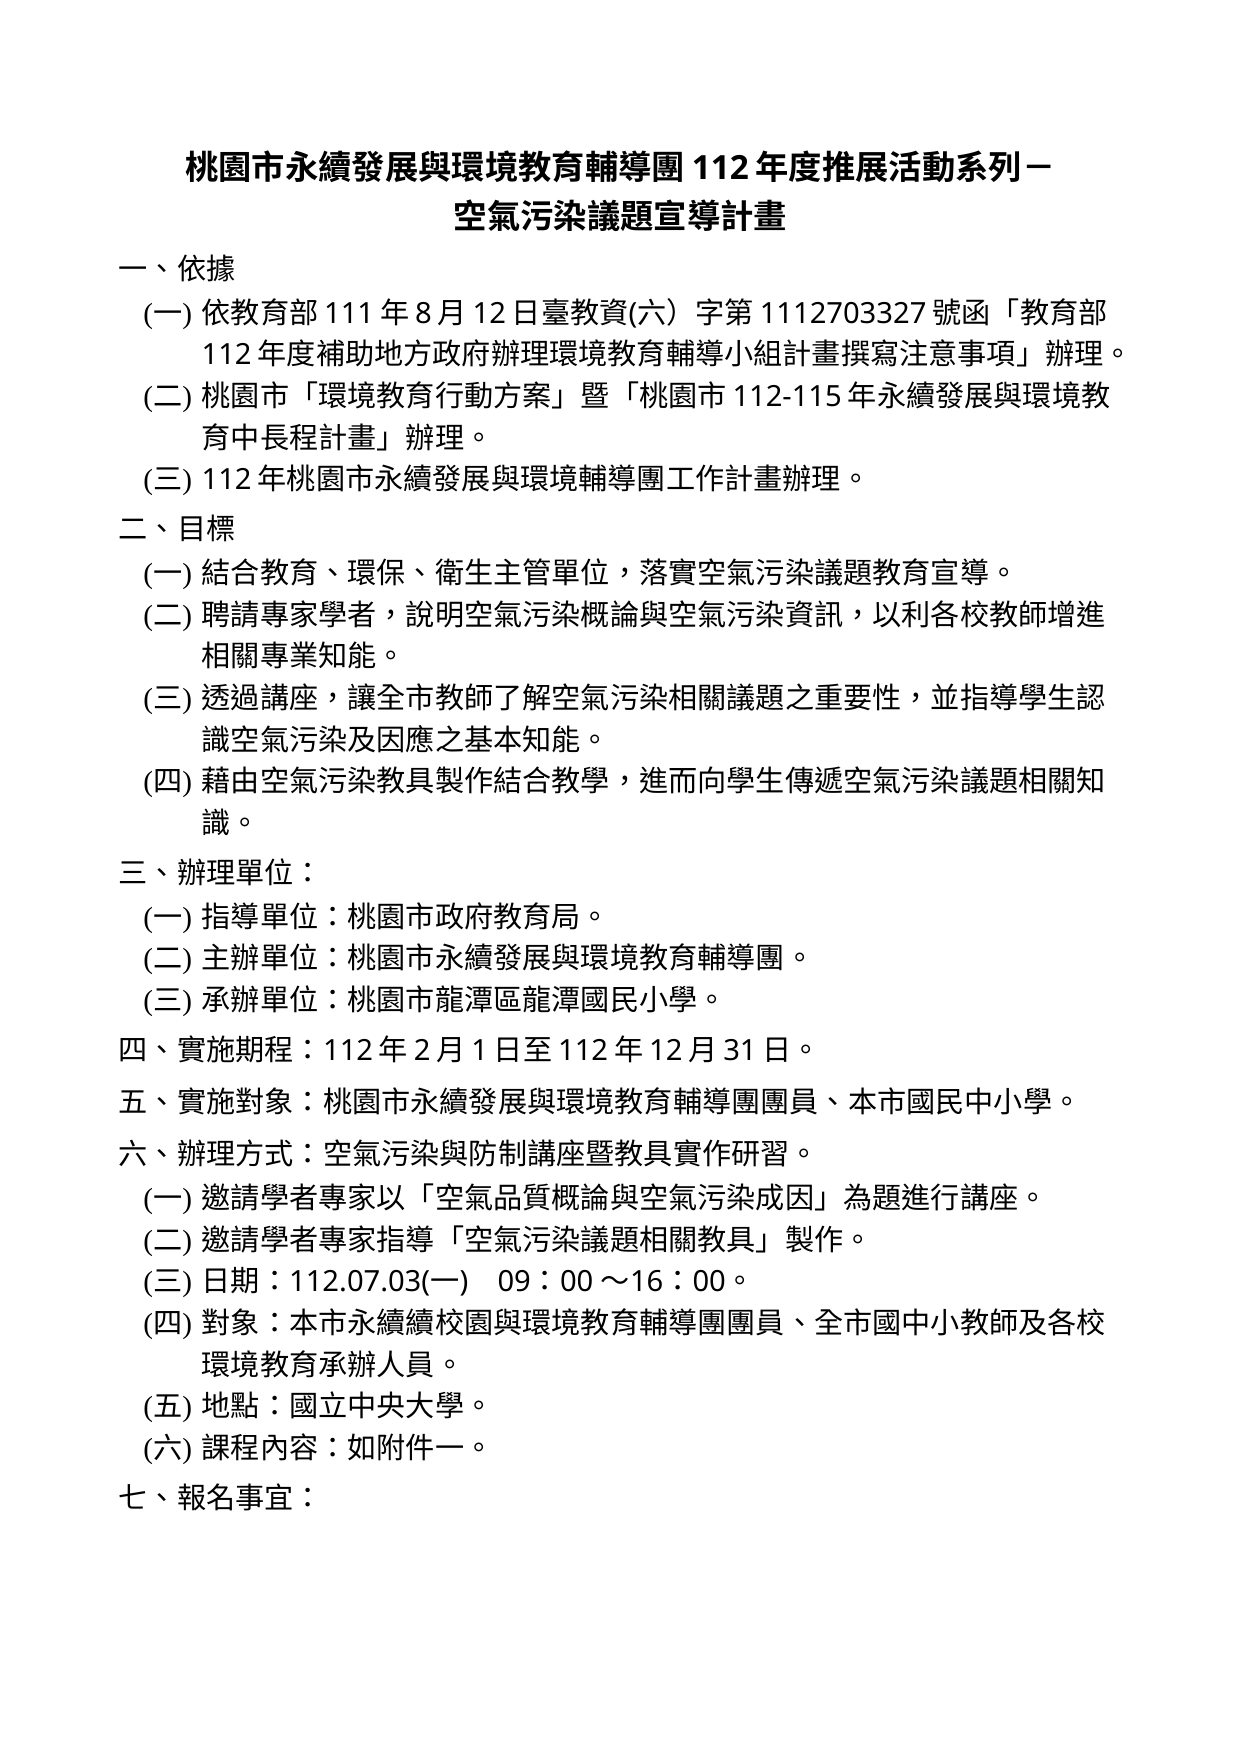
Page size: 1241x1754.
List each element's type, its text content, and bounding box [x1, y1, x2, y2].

subtitle 辦理單位： [118, 842, 1122, 894]
subtitle 桃園市「環境教育行動方案」暨「桃園市112-115年永續發展與環境教育中長程計畫」辦理。 [143, 373, 1122, 456]
subtitle 112年桃園市永續發展與環境輔導團工作計畫辦理。 [143, 456, 1122, 498]
subtitle 藉由空氣污染教具製作結合教學，進而向學生傳遞空氣污染議題相關知識。 [143, 758, 1122, 842]
subtitle 透過講座，讓全市教師了解空氣污染相關議題之重要性，並指導學生認識空氣污染及因應之基本知能。 [143, 675, 1122, 758]
subtitle 報名事宜： [118, 1467, 1122, 1519]
text 桃園市永續發展與環境教育輔導團112年度推展活動系列－ [118, 141, 1122, 189]
subtitle 實施對象：桃園市永續發展與環境教育輔導團團員、本市國民中小學。 [118, 1071, 1122, 1123]
subtitle 依據 [118, 238, 1122, 290]
subtitle 結合教育、環保、衛生主管單位，落實空氣污染議題教育宣導。 [143, 550, 1122, 592]
subtitle 對象：本市永續續校園與環境教育輔導團團員、全市國中小教師及各校環境教育承辦人員。 [143, 1300, 1122, 1383]
subtitle 日期：112.07.03(一) 09：00 ～16：00。 [143, 1258, 1122, 1300]
text 空氣污染議題宣導計畫 [118, 189, 1122, 238]
subtitle 聘請專家學者，說明空氣污染概論與空氣污染資訊，以利各校教師增進相關專業知能。 [143, 592, 1122, 675]
subtitle 邀請學者專家指導「空氣污染議題相關教具」製作。 [143, 1217, 1122, 1258]
subtitle 依教育部111年8月12日臺教資(六）字第1112703327號函「教育部112年度補助地方政府辦理環境教育輔導小組計畫撰寫注意事項」辦理。 [143, 290, 1122, 373]
subtitle 課程內容：如附件一。 [143, 1425, 1122, 1467]
subtitle 地點：國立中央大學。 [143, 1383, 1122, 1425]
subtitle 實施期程：112年2月1日至112年12月31日。 [118, 1019, 1122, 1071]
subtitle 主辦單位：桃園市永續發展與環境教育輔導團。 [143, 936, 1122, 977]
subtitle 邀請學者專家以「空氣品質概論與空氣污染成因」為題進行講座。 [143, 1175, 1122, 1217]
subtitle 目標 [118, 498, 1122, 550]
subtitle 承辦單位：桃園市龍潭區龍潭國民小學。 [143, 977, 1122, 1019]
subtitle 指導單位：桃園市政府教育局。 [143, 894, 1122, 936]
subtitle 辦理方式：空氣污染與防制講座暨教具實作研習。 [118, 1123, 1122, 1175]
